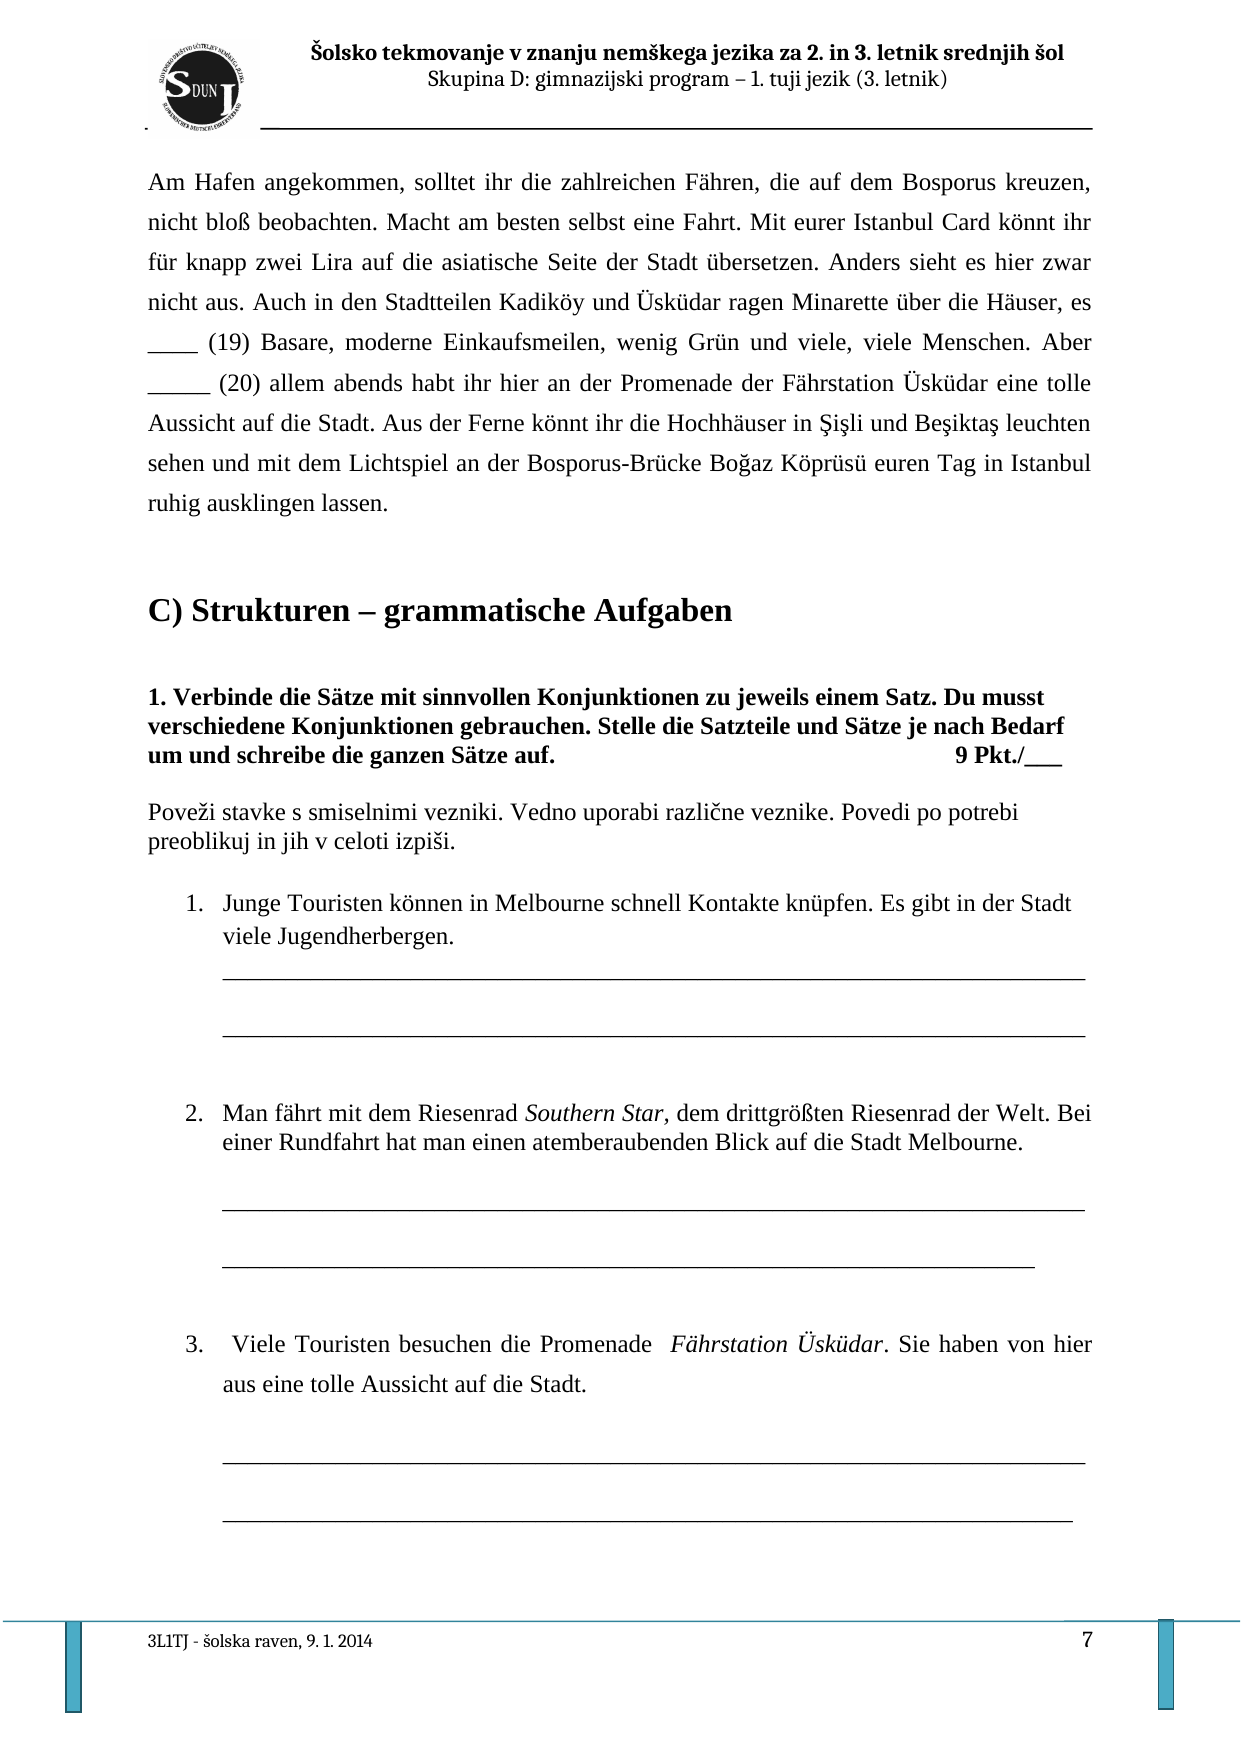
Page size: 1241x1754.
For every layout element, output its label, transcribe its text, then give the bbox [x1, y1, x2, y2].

list Viele Touristen besuchen die Promenade Fährstation Üsküdar. Sie haben von hier aus eine tolle Aussicht auf die Stadt. [185, 1329, 1092, 1398]
text _________________________________________________________________________________________________________________________________________ [223, 1438, 1092, 1525]
text __________________________________________________________________________________________________________________________________________ [223, 954, 1092, 1040]
text Poveži stavke s smiselnimi vezniki. Vedno uporabi različne veznike. Povedi po potrebi [148, 797, 1092, 826]
text Am Hafen angekommen, solltet ihr die zahlreichen Fähren, die auf dem Bosporus kreuzen, nicht bloß beobachten. Macht am besten selbst eine Fahrt. Mit eurer Istanbul Card könnt ihr für knapp zwei Lira auf die asiatische Seite der Stadt übersetzen. Anders sieht es hier zwar nicht aus. Auch in den Stadtteilen Kadiköy und Üsküdar ragen Minarette über die Häuser, es ____ (19) Basare, moderne Einkaufsmeilen, wenig Grün und viele, viele Menschen. Aber _____ (20) allem abends habt ihr hier an der Promenade der Fährstation Üsküdar eine tolle Aussicht auf die Stadt. Aus der Ferne könnt ihr die Hochhäuser in Şişli und Beşiktaş leuchten sehen und mit dem Lichtspiel an der Bosporus-Brücke Boğaz Köprüsü euren Tag in Istanbul ruhig ausklingen lassen. [148, 167, 1092, 517]
text C) Strukturen – grammatische Aufgaben [148, 591, 1092, 629]
text 1. Verbinde die Sätze mit sinnvollen Konjunktionen zu jeweils einem Satz. Du musst verschiedene Konjunktionen gebrauchen. Stelle die Satzteile und Sätze je nach Bedarf um und schreibe die ganzen Sätze auf. 9 Pkt./___ [148, 682, 1092, 768]
list Man fährt mit dem Riesenrad Southern Star, dem drittgrößten Riesenrad der Welt. Bei einer Rundfahrt hat man einen atemberaubenden Blick auf die Stadt Melbourne. [185, 1098, 1092, 1156]
picture [147, 39, 261, 139]
list Junge Touristen können in Melbourne schnell Kontakte knüpfen. Es gibt in der Stadt viele Jugendherbergen. [185, 888, 1092, 949]
text ______________________________________________________________________________________________________________________________________ [222, 1185, 1092, 1271]
text preoblikuj in jih v celoti izpiši. [148, 826, 1092, 855]
